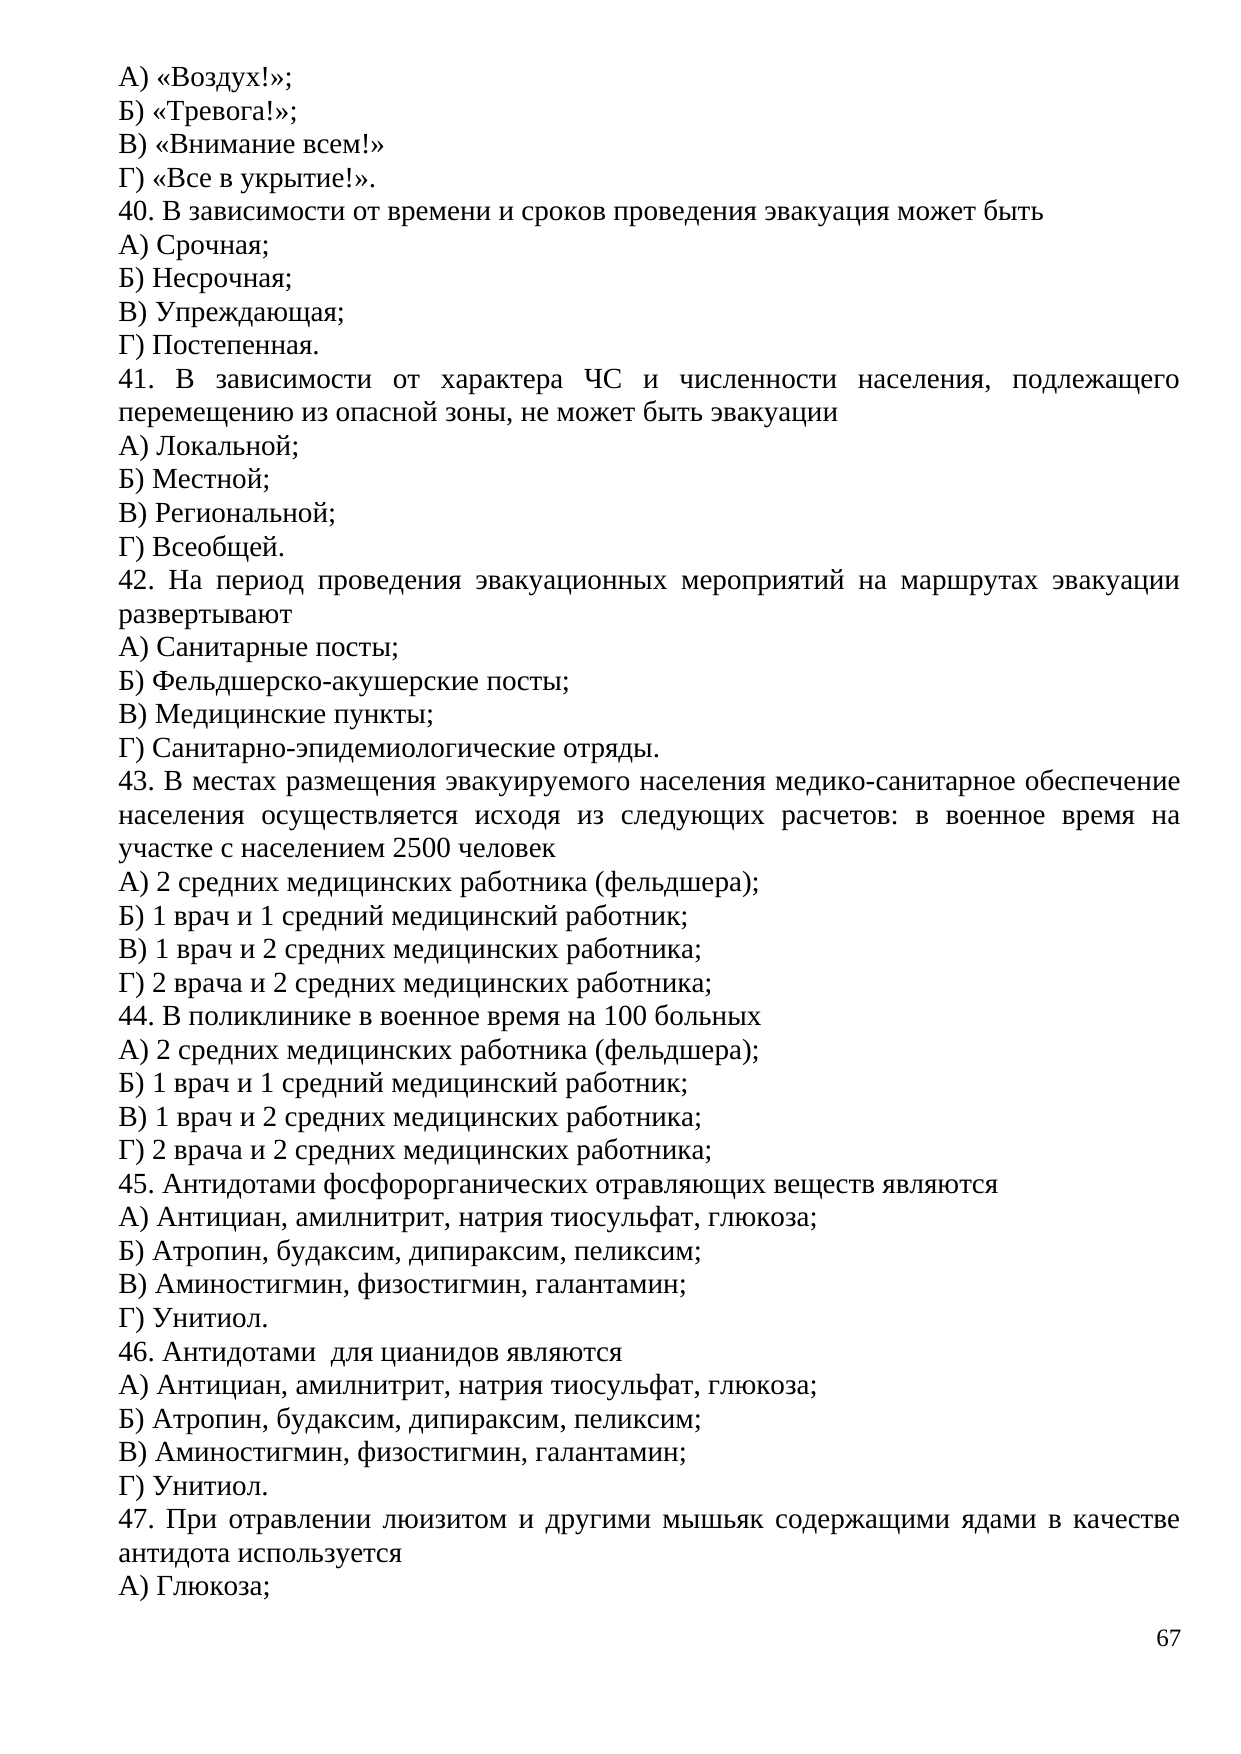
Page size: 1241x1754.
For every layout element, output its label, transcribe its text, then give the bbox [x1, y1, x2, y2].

text А) Срочная; Б) Несрочная; [118, 227, 1181, 294]
text 46. Антидотами для цианидов являются [118, 1334, 1181, 1367]
text А) Антициан, амилнитрит, натрия тиосульфат, глюкоза; [118, 1367, 1181, 1401]
text Г) Санитарно-эпидемиологические отряды. [118, 730, 1181, 763]
text Б) 1 врач и 1 средний медицинский работник; [118, 898, 1181, 931]
text В) 1 врач и 2 средних медицинских работника; [118, 931, 1181, 965]
text 42. На период проведения эвакуационных мероприятий на маршрутах эвакуации развертывают [118, 562, 1181, 629]
text А) Локальной; [118, 428, 1181, 462]
text Г) «Все в укрытие!». [118, 160, 1181, 193]
text А) Глюкоза; [118, 1568, 1181, 1602]
text Г) Всеобщей. [118, 529, 1181, 562]
text А) 2 средних медицинских работника (фельдшера); [118, 864, 1181, 898]
text 43. В местах размещения эвакуируемого населения медико-санитарное обеспечение населения осуществляется исходя из следующих расчетов: в военное время на участке с населением 2500 человек [118, 763, 1181, 864]
text Б) Фельдшерско-акушерские посты; [118, 663, 1181, 696]
text В) Аминостигмин, физостигмин, галантамин; [118, 1267, 1181, 1300]
text А) «Воздух!»; [118, 59, 1181, 93]
text Б) «Тревога!»; [118, 93, 1181, 126]
text В) Упреждающая; [118, 294, 1181, 327]
text Г) Унитиол. [118, 1300, 1181, 1334]
text Г) Постепенная. [118, 327, 1181, 361]
text А) 2 средних медицинских работника (фельдшера); [118, 1032, 1181, 1065]
text Г) Унитиол. [118, 1468, 1181, 1501]
text Б) 1 врач и 1 средний медицинский работник; [118, 1065, 1181, 1099]
text 41. В зависимости от характера ЧС и численности населения, подлежащего перемещению из опасной зоны, не может быть эвакуации [118, 361, 1181, 428]
text 47. При отравлении люизитом и другими мышьяк содержащими ядами в качестве антидота используется [118, 1501, 1181, 1568]
text В) Региональной; [118, 495, 1181, 529]
text В) 1 врач и 2 средних медицинских работника; [118, 1099, 1181, 1132]
text В) Медицинские пункты; [118, 696, 1181, 730]
text 44. В поликлинике в военное время на 100 больных [118, 998, 1181, 1032]
text В) «Внимание всем!» [118, 126, 1181, 160]
text Г) 2 врача и 2 средних медицинских работника; [118, 965, 1181, 998]
text Б) Атропин, будаксим, дипираксим, пеликсим; [118, 1233, 1181, 1267]
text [118, 1434, 1181, 1468]
text Б) Атропин, будаксим, дипираксим, пеликсим; [118, 1401, 1181, 1434]
text А) Санитарные посты; [118, 629, 1181, 663]
text Б) Местной; [118, 462, 1181, 495]
text Г) 2 врача и 2 средних медицинских работника; [118, 1132, 1181, 1166]
text 45. Антидотами фосфорорганических отравляющих веществ являются [118, 1166, 1181, 1199]
text 40. В зависимости от времени и сроков проведения эвакуация может быть [118, 193, 1181, 227]
text А) Антициан, амилнитрит, натрия тиосульфат, глюкоза; [118, 1199, 1181, 1233]
